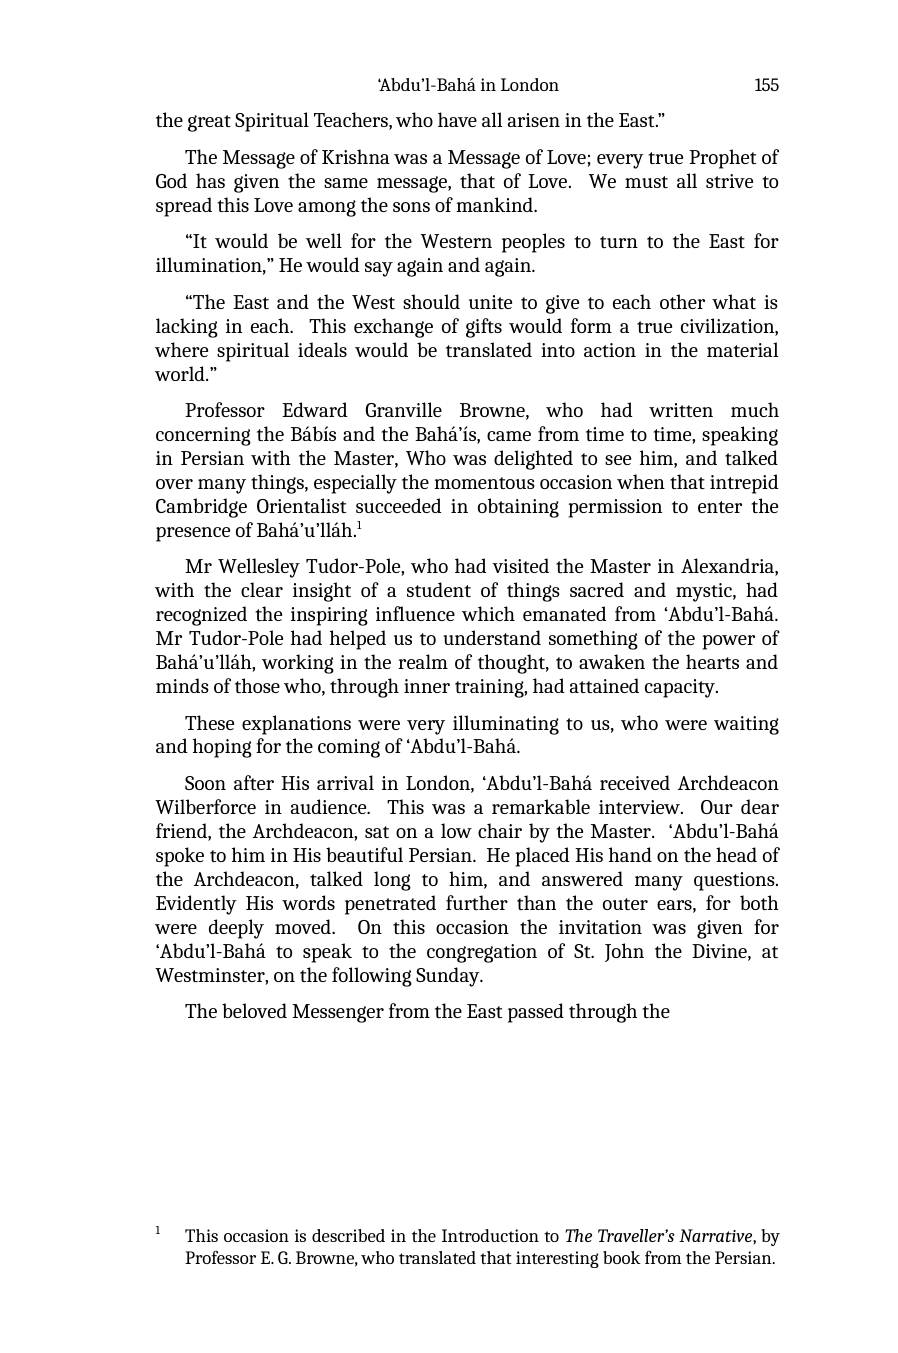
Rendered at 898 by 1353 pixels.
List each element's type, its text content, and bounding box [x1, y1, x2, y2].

text the great Spiritual Teachers, who have all arisen in the East.” [155, 109, 779, 133]
text These explanations were very illuminating to us, who were waiting and hoping for the coming of ‘Abdu’l-Bahá. [155, 711, 779, 759]
text Mr Wellesley Tudor-Pole, who had visited the Master in Alexandria, with the clear insight of a student of things sacred and mystic, had recognized the inspiring influence which emanated from ‘Abdu’l-Bahá. Mr Tudor-Pole had helped us to understand something of the power of Bahá’u’lláh, working in the realm of thought, to awaken the hearts and minds of those who, through inner training, had attained capacity. [155, 555, 779, 699]
text Professor Edward Granville Browne, who had written much concerning the Bábís and the Bahá’ís, came from time to time, speaking in Persian with the Master, Who was delighted to see him, and talked over many things, especially the momentous occasion when that intrepid Cambridge Orientalist succeeded in obtaining permission to enter the presence of Bahá’u’lláh. [155, 399, 779, 542]
text The beloved Messenger from the East passed through the [155, 1000, 779, 1024]
text “It would be well for the Western peoples to turn to the East for illumination,” He would say again and again. [155, 230, 779, 278]
text “The East and the West should unite to give to each other what is lacking in each. This exchange of gifts would form a true civilization, where spiritual ideals would be translated into action in the material world.” [155, 290, 779, 386]
text Soon after His arrival in London, ‘Abdu’l-Bahá received Archdeacon Wilberforce in audience. This was a remarkable interview. Our dear friend, the Archdeacon, sat on a low chair by the Master. ‘Abdu’l-Bahá spoke to him in His beautiful Persian. He placed His hand on the head of the Archdeacon, talked long to him, and answered many questions. Evidently His words penetrated further than the outer ears, for both were deeply moved. On this occasion the invitation was given for ‘Abdu’l-Bahá to speak to the congregation of St. John the Divine, at Westminster, on the following Sunday. [155, 772, 779, 987]
text The Message of Krishna was a Message of Love; every true Prophet of God has given the same message, that of Love. We must all strive to spread this Love among the sons of mankind. [155, 146, 779, 217]
